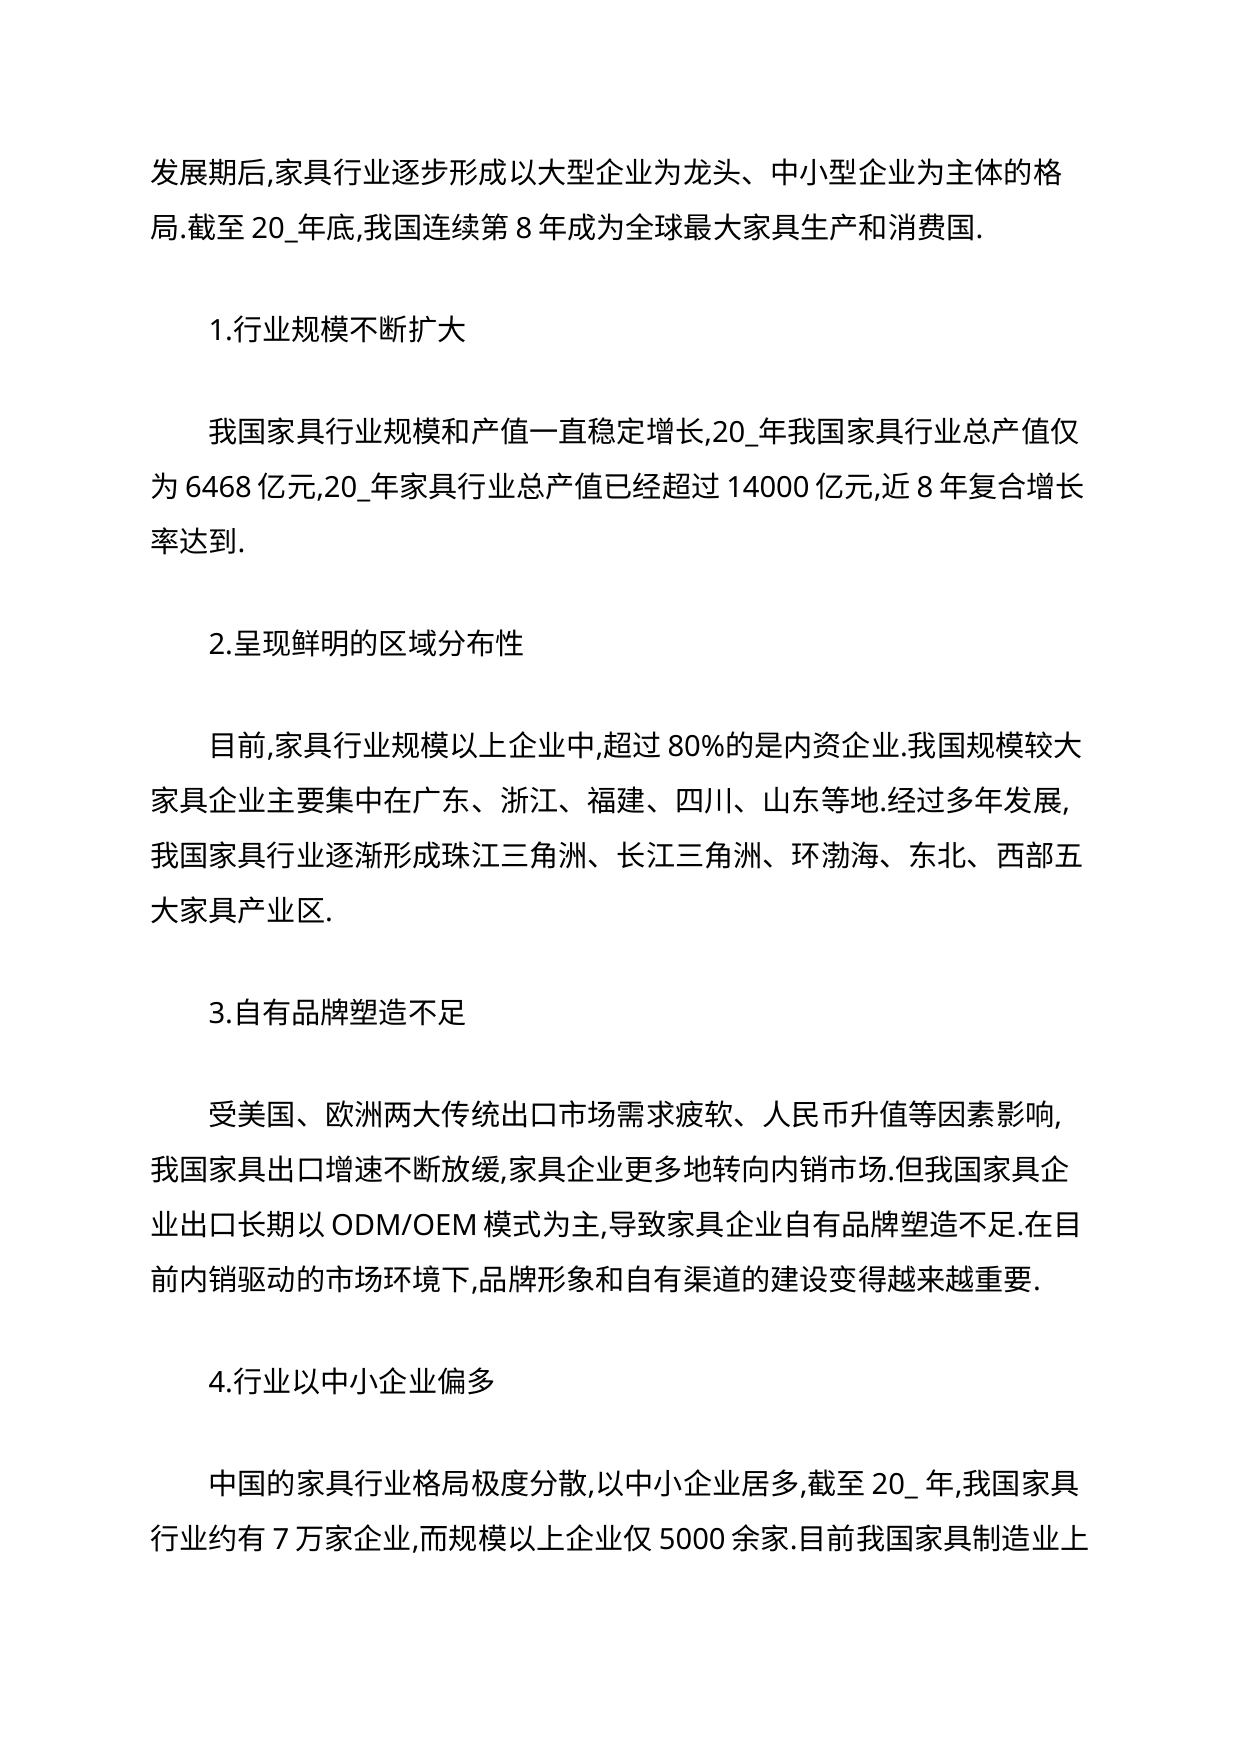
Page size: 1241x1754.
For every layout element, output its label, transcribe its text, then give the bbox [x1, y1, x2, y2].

text 目前,家具行业规模以上企业中,超过80%的是内资企业.我国规模较大家具企业主要集中在广东、浙江、福建、四川、山东等地.经过多年发展,我国家具行业逐渐形成珠江三角洲、长江三角洲、环渤海、东北、西部五大家具产业区. [150, 723, 1090, 930]
text 4.行业以中小企业偏多 [150, 1359, 1090, 1401]
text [150, 1461, 1090, 1558]
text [150, 150, 1090, 247]
text 1.行业规模不断扩大 [150, 307, 1090, 349]
text 3.自有品牌塑造不足 [150, 990, 1090, 1032]
text 2.呈现鲜明的区域分布性 [150, 621, 1090, 663]
text 受美国、欧洲两大传统出口市场需求疲软、人民币升值等因素影响,我国家具出口增速不断放缓,家具企业更多地转向内销市场.但我国家具企业出口长期以ODM/OEM模式为主,导致家具企业自有品牌塑造不足.在目前内销驱动的市场环境下,品牌形象和自有渠道的建设变得越来越重要. [150, 1092, 1090, 1299]
text 我国家具行业规模和产值一直稳定增长,20_年我国家具行业总产值仅为6468亿元,20_年家具行业总产值已经超过14000亿元,近8年复合增长率达到. [150, 409, 1090, 561]
